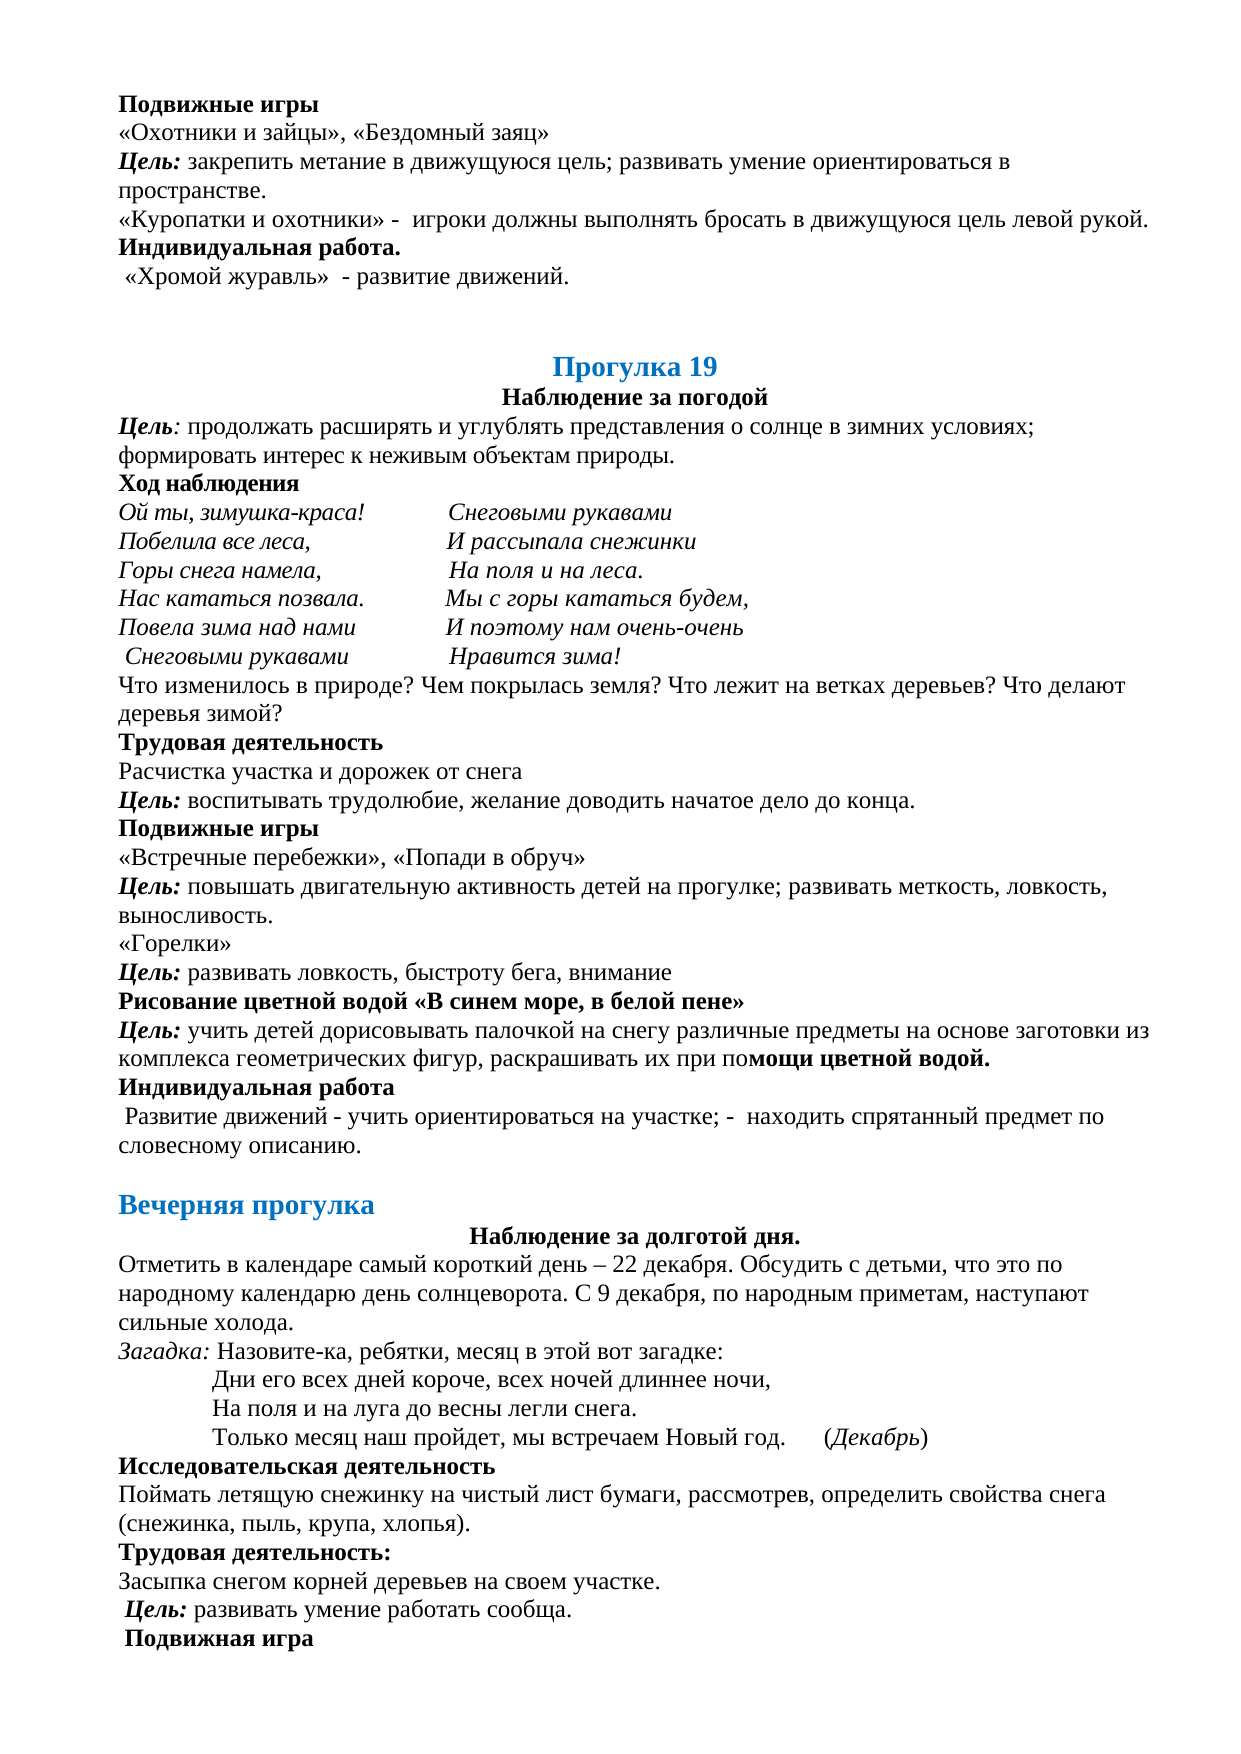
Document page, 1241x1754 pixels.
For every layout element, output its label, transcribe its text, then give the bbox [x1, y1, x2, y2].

text Исследовательская деятельность [118, 1451, 1152, 1479]
text Ой ты, зимушка-краса! Снеговыми рукавами [118, 497, 1152, 526]
text Цель: развивать умение работать сообща. [118, 1594, 1152, 1623]
text Цель: учить детей дорисовывать палочкой на снегу различные предметы на основе заготовки из комплекса геометрических фигур, раскрашивать их при помощи цветной водой. [118, 1015, 1152, 1072]
text Подвижная игра [118, 1623, 1152, 1652]
text Ход наблюдения [118, 468, 1152, 497]
text Снеговыми рукавами Нравится зима! [118, 641, 1152, 670]
text Наблюдение за погодой [118, 382, 1152, 411]
text Что изменилось в природе? Чем покрылась земля? Что лежит на ветках деревьев? Что делают деревья зимой? [118, 670, 1152, 727]
text «Горелки» [118, 928, 1152, 957]
text Трудовая деятельность: [118, 1537, 1152, 1566]
text «Хромой журавль» - развитие движений. [118, 261, 1152, 290]
text формировать интерес к неживым объектам природы. [118, 440, 1152, 468]
text Побелила все леса, И рассыпала снежинки [118, 526, 1152, 555]
text «Охотники и зайцы», «Бездомный заяц» [118, 117, 1152, 146]
text Дни его всех дней короче, всех ночей длиннее ночи, [118, 1364, 1152, 1393]
text Цель: повышать двигательную активность детей на прогулке; развивать меткость, ловкость, выносливость. [118, 871, 1152, 928]
text «Куропатки и охотники» - игроки должны выполнять бросать в движущуюся цель левой рукой. [118, 204, 1152, 232]
text Расчистка участка и дорожек от снега [118, 756, 1152, 785]
text Трудовая деятельность [118, 727, 1152, 756]
text Поймать летящую снежинку на чистый лист бумаги, рассмотрев, определить свойства снега (снежинка, пыль, крупа, хлопья). [118, 1479, 1152, 1537]
text Вечерняя прогулка [118, 1187, 1152, 1221]
text Прогулка 19 [118, 349, 1152, 382]
text Развитие движений - учить ориентироваться на участке; - находить спрятанный предмет по словесному описанию. [118, 1101, 1152, 1158]
text Цель: закрепить метание в движущуюся цель; развивать умение ориентироваться в пространстве. [118, 146, 1152, 204]
text Загадка: Назовите-ка, ребятки, месяц в этой вот загадке: [118, 1336, 1152, 1364]
text Засыпка снегом корней деревьев на своем участке. [118, 1566, 1152, 1594]
text Индивидуальная работа. [118, 232, 1152, 261]
text Наблюдение за долготой дня. [118, 1221, 1152, 1249]
text Отметить в календаре самый короткий день – 22 декабря. Обсудить с детьми, что это по народному календарю день солнцеворота. С 9 декабря, по народным приметам, наступают сильные холода. [118, 1249, 1152, 1336]
text Цель: развивать ловкость, быстроту бега, внимание [118, 957, 1152, 986]
text Нас кататься позвала. Мы с горы кататься будем, [118, 583, 1152, 612]
text Рисование цветной водой «В синем море, в белой пене» [118, 986, 1152, 1015]
text «Встречные перебежки», «Попади в обруч» [118, 842, 1152, 871]
text Индивидуальная работа [118, 1072, 1152, 1101]
text Горы снега намела, На поля и на леса. [118, 555, 1152, 583]
text Подвижные игры [118, 89, 1152, 117]
text Цель: воспитывать трудолюбие, желание доводить начатое дело до конца. [118, 785, 1152, 813]
text Повела зима над нами И поэтому нам очень-очень [118, 612, 1152, 641]
text Только месяц наш пройдет, мы встречаем Новый год. (Декабрь) [118, 1422, 1152, 1451]
text Цель: продолжать расширять и углублять представления о солнце в зимних условиях; [118, 411, 1152, 440]
text На поля и на луга до весны легли снега. [118, 1393, 1152, 1422]
text Подвижные игры [118, 813, 1152, 842]
